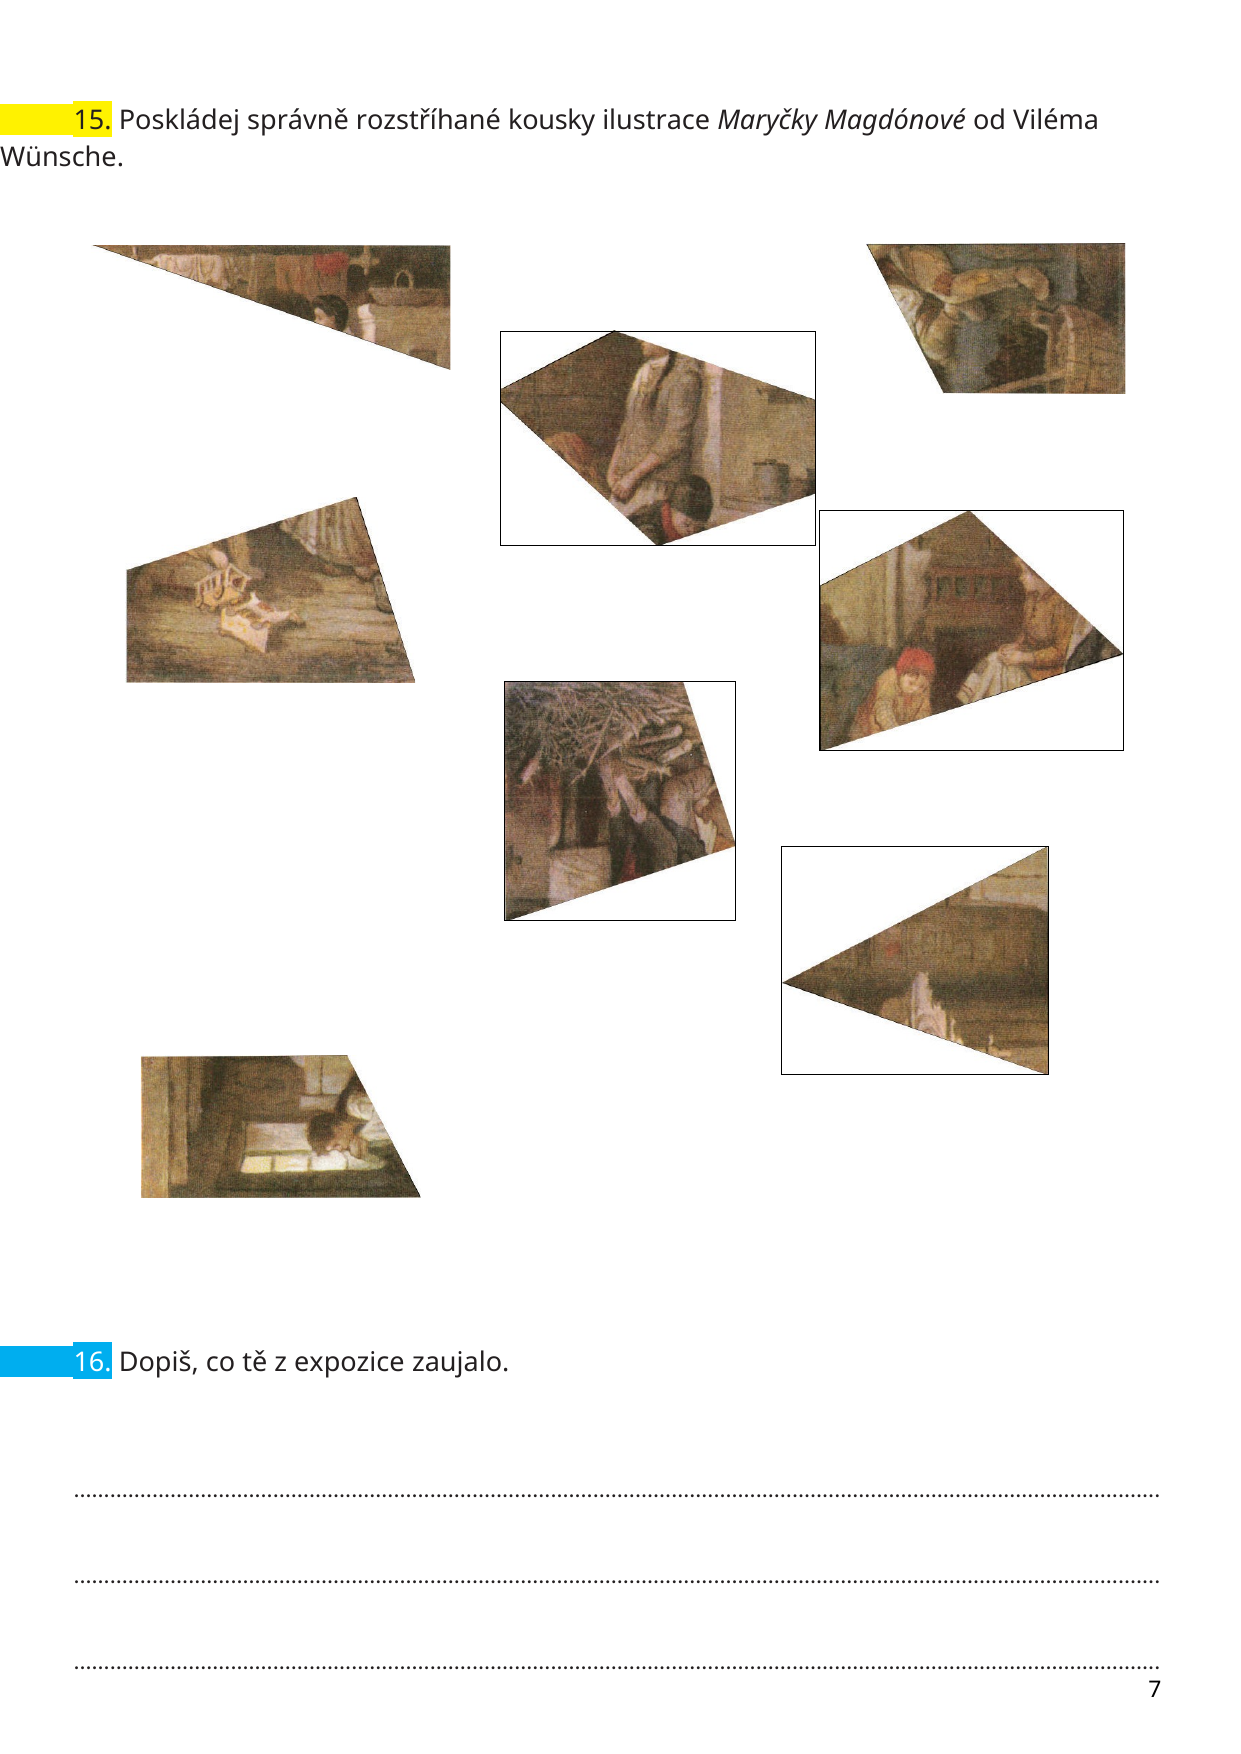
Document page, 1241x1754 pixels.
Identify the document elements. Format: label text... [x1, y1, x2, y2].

picture [866, 243, 1126, 394]
text 16. Dopiš, co tě z expozice zaujalo. [112, 1342, 1184, 1379]
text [73, 1560, 1184, 1589]
text 15. Poskládej správně rozstříhané kousky ilustrace Maryčky Magdónové od Viléma Wünsche. [0, 101, 1184, 174]
picture [125, 497, 416, 683]
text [73, 1646, 1184, 1676]
picture [820, 511, 1123, 750]
picture [782, 847, 1048, 1074]
picture [501, 332, 815, 545]
picture [140, 1055, 421, 1198]
picture [505, 682, 735, 920]
picture [90, 245, 451, 370]
